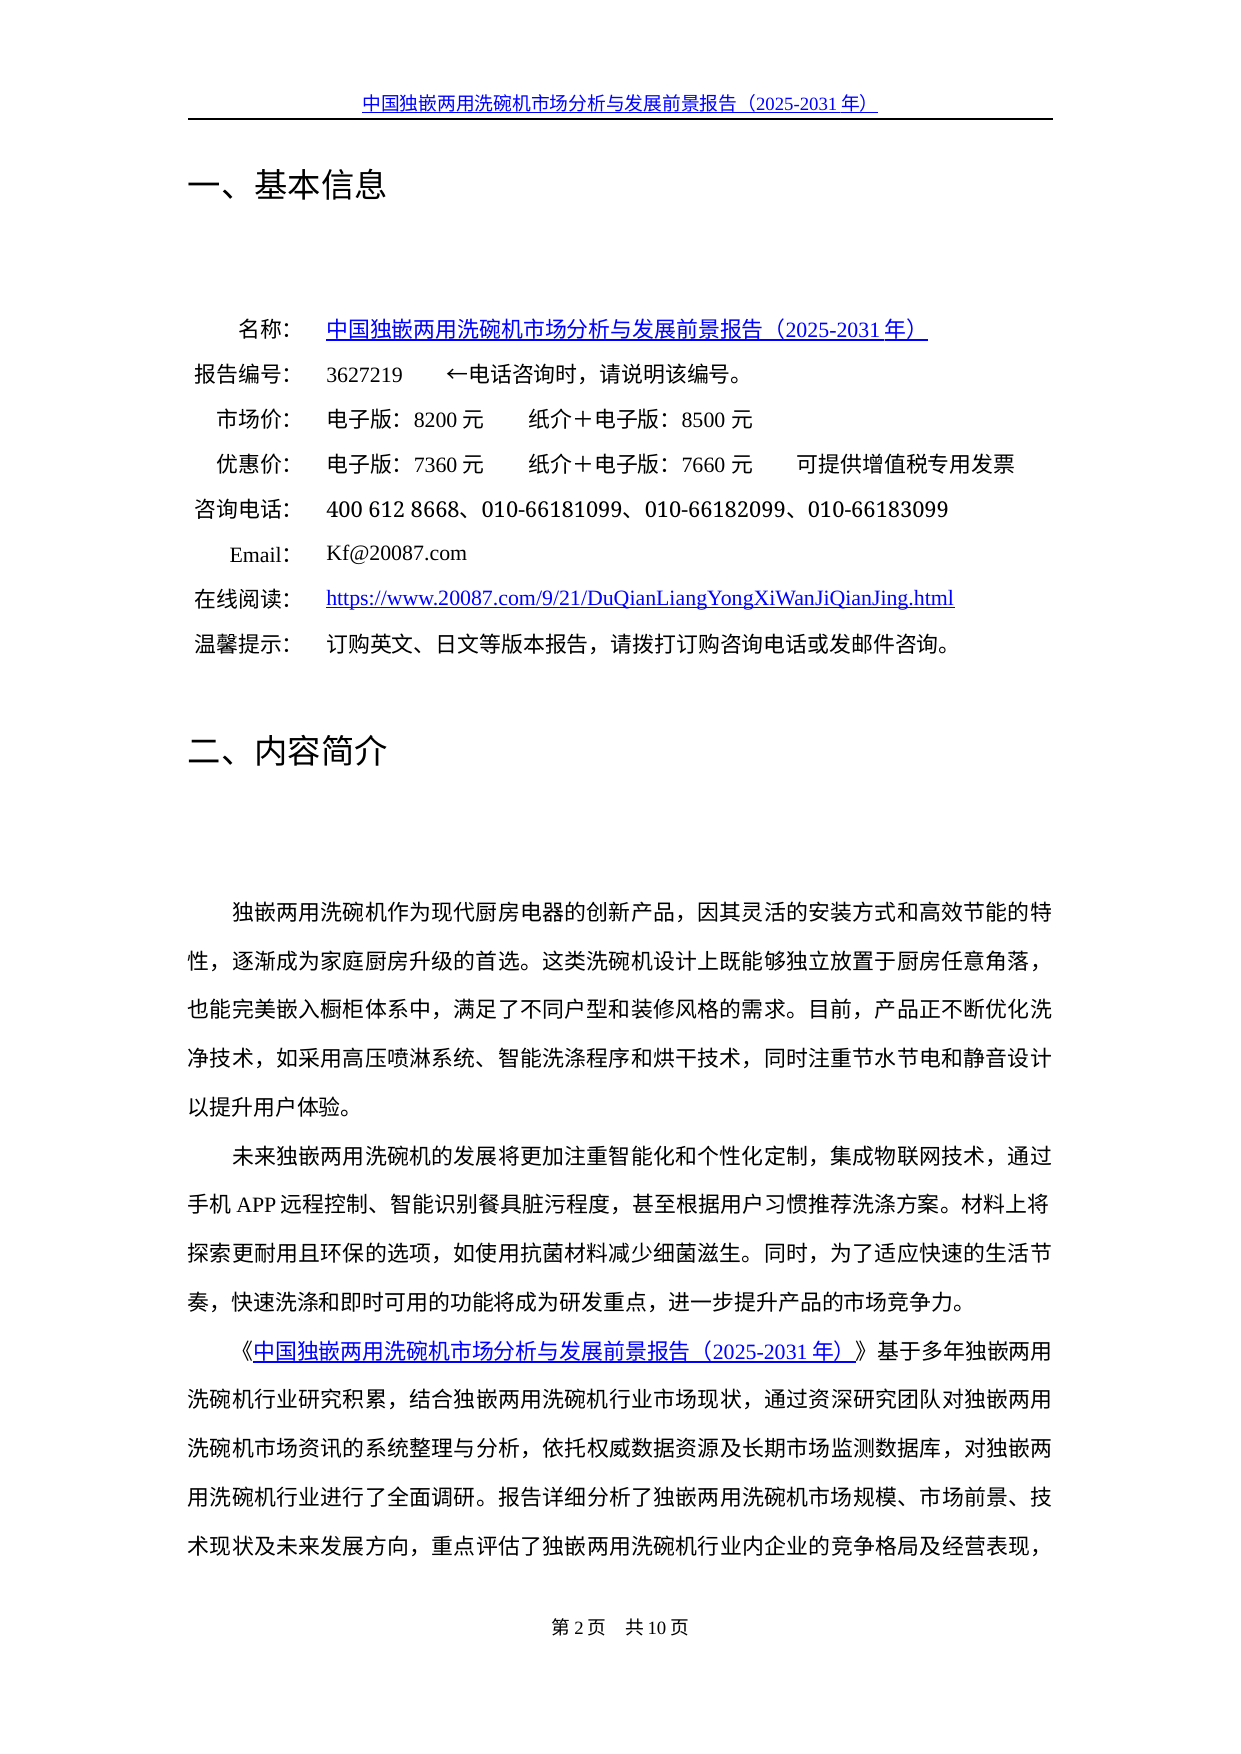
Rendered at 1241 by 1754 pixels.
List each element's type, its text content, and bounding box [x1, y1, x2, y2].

table_cell 在线阅读： [167, 582, 315, 627]
table_cell 3627219 ←电话咨询时，请说明该编号。 [315, 357, 1073, 402]
table_cell 电子版：7360 元 纸介＋电子版：7660 元 可提供增值税专用发票 [315, 447, 1073, 492]
title 一、基本信息 [187, 150, 1053, 215]
table_cell [315, 582, 1073, 627]
table_cell 温馨提示： [167, 627, 315, 672]
table_cell 电子版：8200 元 纸介＋电子版：8500 元 [315, 402, 1073, 447]
table_cell Kf@20087.com [315, 537, 1073, 582]
title 二、内容简介 [187, 717, 1053, 782]
table_cell 报告编号： [167, 357, 315, 402]
table_cell Email： [167, 537, 315, 582]
table_cell 订购英文、日文等版本报告，请拨打订购咨询电话或发邮件咨询。 [315, 627, 1073, 672]
table_header 中国独嵌两用洗碗机市场分析与发展前景报告（2025-2031年） [315, 312, 1073, 357]
table_cell 咨询电话： [167, 492, 315, 537]
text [187, 894, 1053, 1561]
table_cell 市场价： [167, 402, 315, 447]
table_header 名称： [167, 312, 315, 357]
table_cell 400 612 8668、010-66181099、010-66182099、010-66183099 [315, 492, 1073, 537]
table_cell 优惠价： [167, 447, 315, 492]
